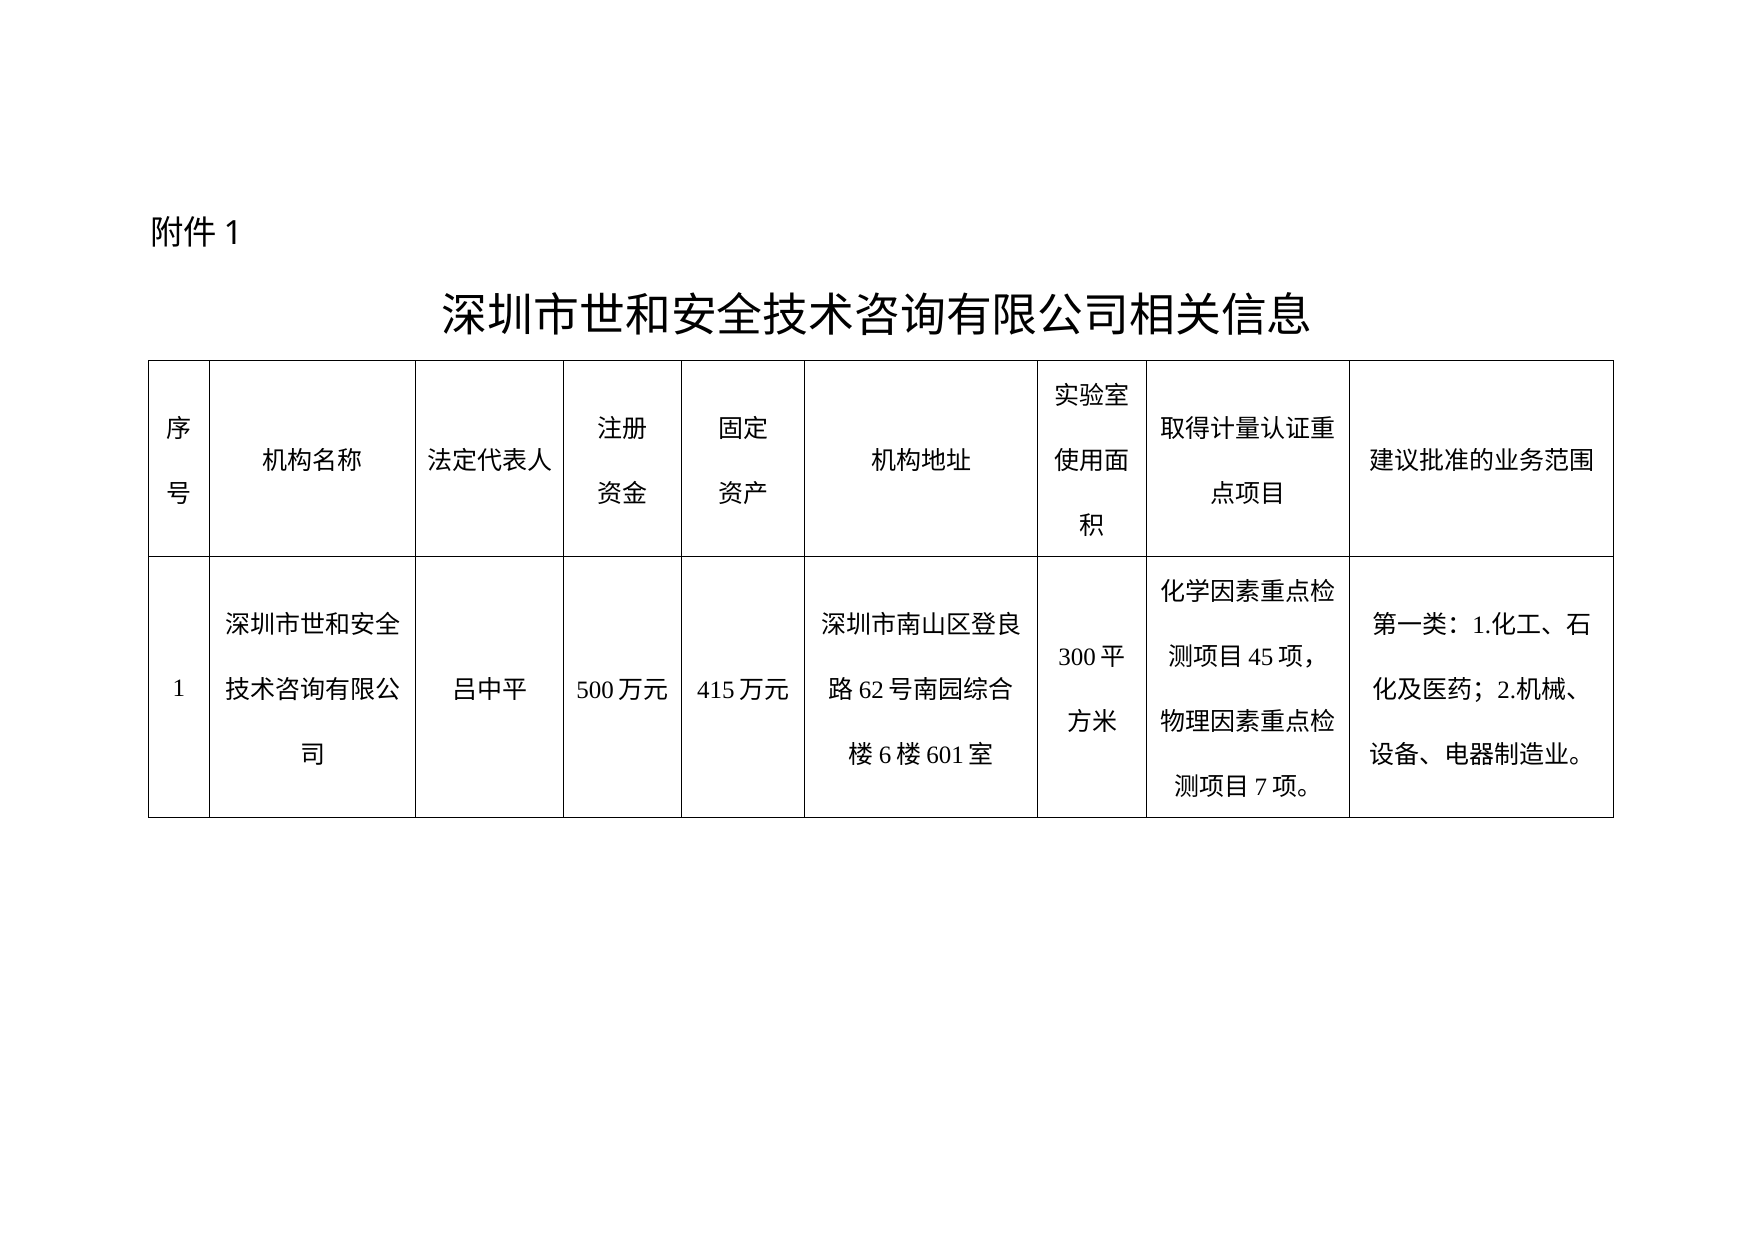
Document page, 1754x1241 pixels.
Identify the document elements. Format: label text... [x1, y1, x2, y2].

table_header 实验室使用面积 [1038, 361, 1146, 556]
table_cell 415万元 [682, 557, 804, 817]
table_cell 第一类：1.化工、石化及医药；2.机械、设备、电器制造业。 [1350, 557, 1613, 817]
table_cell 500万元 [564, 557, 681, 817]
text 深圳市世和安全技术咨询有限公司相关信息 [150, 263, 1604, 360]
table_cell 吕中平 [416, 557, 563, 817]
table_cell 深圳市世和安全技术咨询有限公司 [210, 557, 415, 817]
text 附件1 [150, 198, 1604, 263]
table_header 法定代表人 [416, 361, 563, 556]
table_cell 300平方米 [1038, 557, 1146, 817]
table_header 机构名称 [210, 361, 415, 556]
table_header 建议批准的业务范围 [1350, 361, 1613, 556]
table_cell 深圳市南山区登良路62号南园综合楼6楼601室 [805, 557, 1037, 817]
table_header 序号 [149, 361, 209, 556]
table_header 取得计量认证重点项目 [1147, 361, 1349, 556]
table_cell 1 [149, 557, 209, 817]
table_header 注册 资金 [564, 361, 681, 556]
table_header 机构地址 [805, 361, 1037, 556]
table_header 固定 资产 [682, 361, 804, 556]
table_cell 化学因素重点检测项目45项，物理因素重点检测项目7项。 [1147, 557, 1349, 817]
